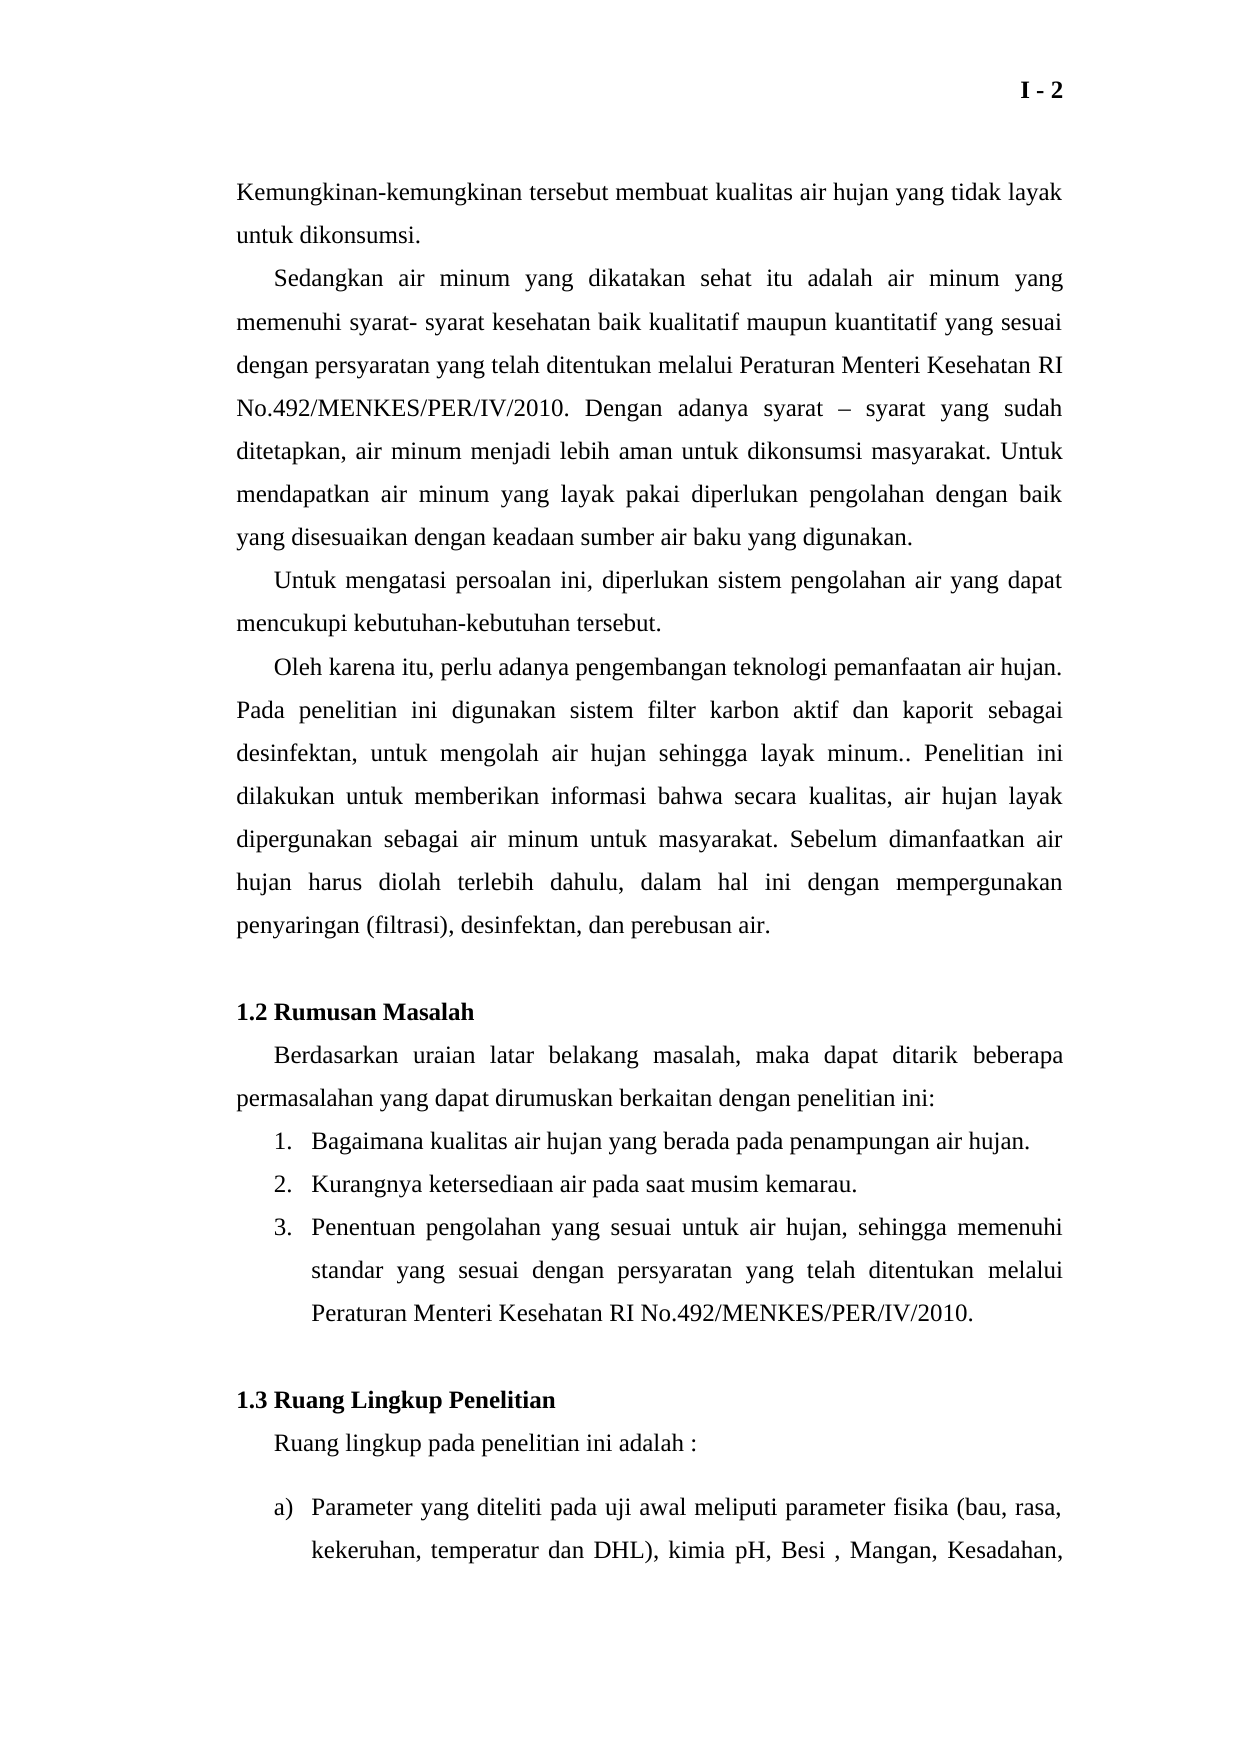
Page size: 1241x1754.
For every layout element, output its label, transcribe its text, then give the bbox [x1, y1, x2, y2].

list Ruang Lingkup Penelitian [236, 1385, 1063, 1413]
list Sedangkan air minum yang dikatakan sehat itu adalah air minum yang memenuhi syarat- syarat kesehatan baik kualitatif maupun kuantitatif yang sesuai dengan persyaratan yang telah ditentukan melalui Peraturan Menteri Kesehatan RI No.492/MENKES/PER/IV/2010. Dengan adanya syarat – syarat yang sudah ditetapkan, air minum menjadi lebih aman untuk dikonsumsi masyarakat. Untuk mendapatkan air minum yang layak pakai diperlukan pengolahan dengan baik yang disesuaikan dengan keadaan sumber air baku yang digunakan. [236, 263, 1063, 551]
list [236, 177, 1063, 249]
text Ruang lingkup pada penelitian ini adalah : [236, 1428, 1063, 1457]
text Untuk mengatasi persoalan ini, diperlukan sistem pengolahan air yang dapat mencukupi kebutuhan-kebutuhan tersebut. [236, 565, 1063, 637]
list Bagaimana kualitas air hujan yang berada pada penampungan air hujan. [274, 1126, 1063, 1155]
list Berdasarkan uraian latar belakang masalah, maka dapat ditarik beberapa permasalahan yang dapat dirumuskan berkaitan dengan penelitian ini: [236, 1040, 1063, 1112]
list Penentuan pengolahan yang sesuai untuk air hujan, sehingga memenuhi standar yang sesuai dengan persyaratan yang telah ditentukan melalui Peraturan Menteri Kesehatan RI No.492/MENKES/PER/IV/2010. [274, 1212, 1063, 1327]
text Oleh karena itu, perlu adanya pengembangan teknologi pemanfaatan air hujan. Pada penelitian ini digunakan sistem filter karbon aktif dan kaporit sebagai desinfektan, untuk mengolah air hujan sehingga layak minum.. Penelitian ini dilakukan untuk memberikan informasi bahwa secara kualitas, air hujan layak dipergunakan sebagai air minum untuk masyarakat. Sebelum dimanfaatkan air hujan harus diolah terlebih dahulu, dalam hal ini dengan mempergunakan penyaringan (filtrasi), desinfektan, dan perebusan air. [236, 652, 1063, 939]
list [274, 1492, 1063, 1564]
list Kurangnya ketersediaan air pada saat musim kemarau. [274, 1169, 1063, 1198]
list Rumusan Masalah [236, 997, 1063, 1025]
